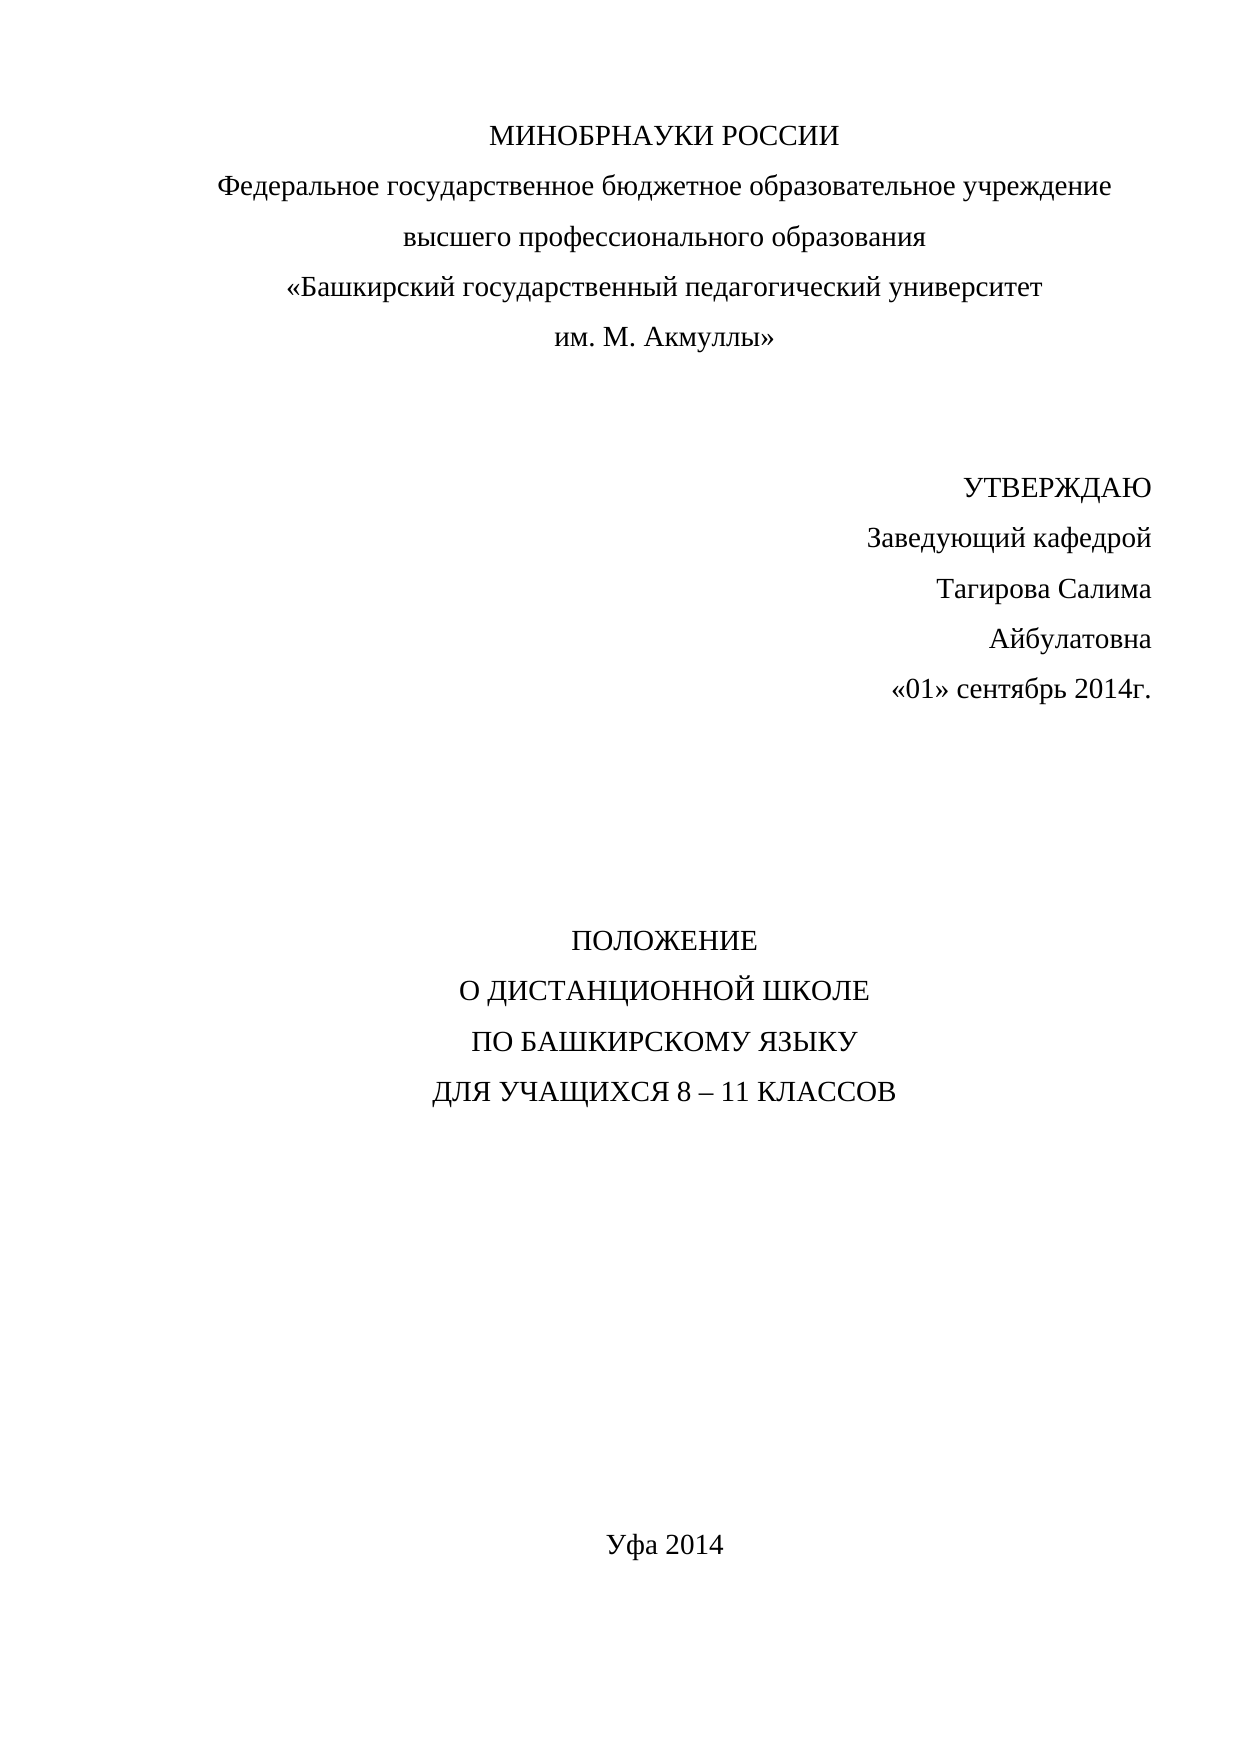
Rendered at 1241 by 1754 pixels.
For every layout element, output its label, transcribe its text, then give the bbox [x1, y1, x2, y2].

text Заведующий кафедрой [767, 521, 1152, 554]
text «Башкирский государственный педагогический университет [177, 269, 1152, 303]
text О ДИСТАНЦИОННОЙ ШКОЛЕ [177, 973, 1152, 1007]
text им. М. Акмуллы» [177, 319, 1152, 353]
text МИНОБРНАУКИ РОССИИ [177, 118, 1152, 152]
text Уфа 2014 [177, 1527, 1152, 1560]
text УТВЕРЖДАЮ [177, 470, 1152, 504]
text ДЛЯ УЧАЩИХСЯ 8 – 11 КЛАССОВ [177, 1074, 1152, 1108]
text ПО БАШКИРСКОМУ ЯЗЫКУ [177, 1024, 1152, 1057]
text Тагирова Салима Айбулатовна [767, 571, 1152, 655]
text «01» сентябрь 2014г. [767, 672, 1152, 705]
text Федеральное государственное бюджетное образовательное учреждение высшего профессионального образования [177, 168, 1152, 252]
text ПОЛОЖЕНИЕ [177, 923, 1152, 957]
